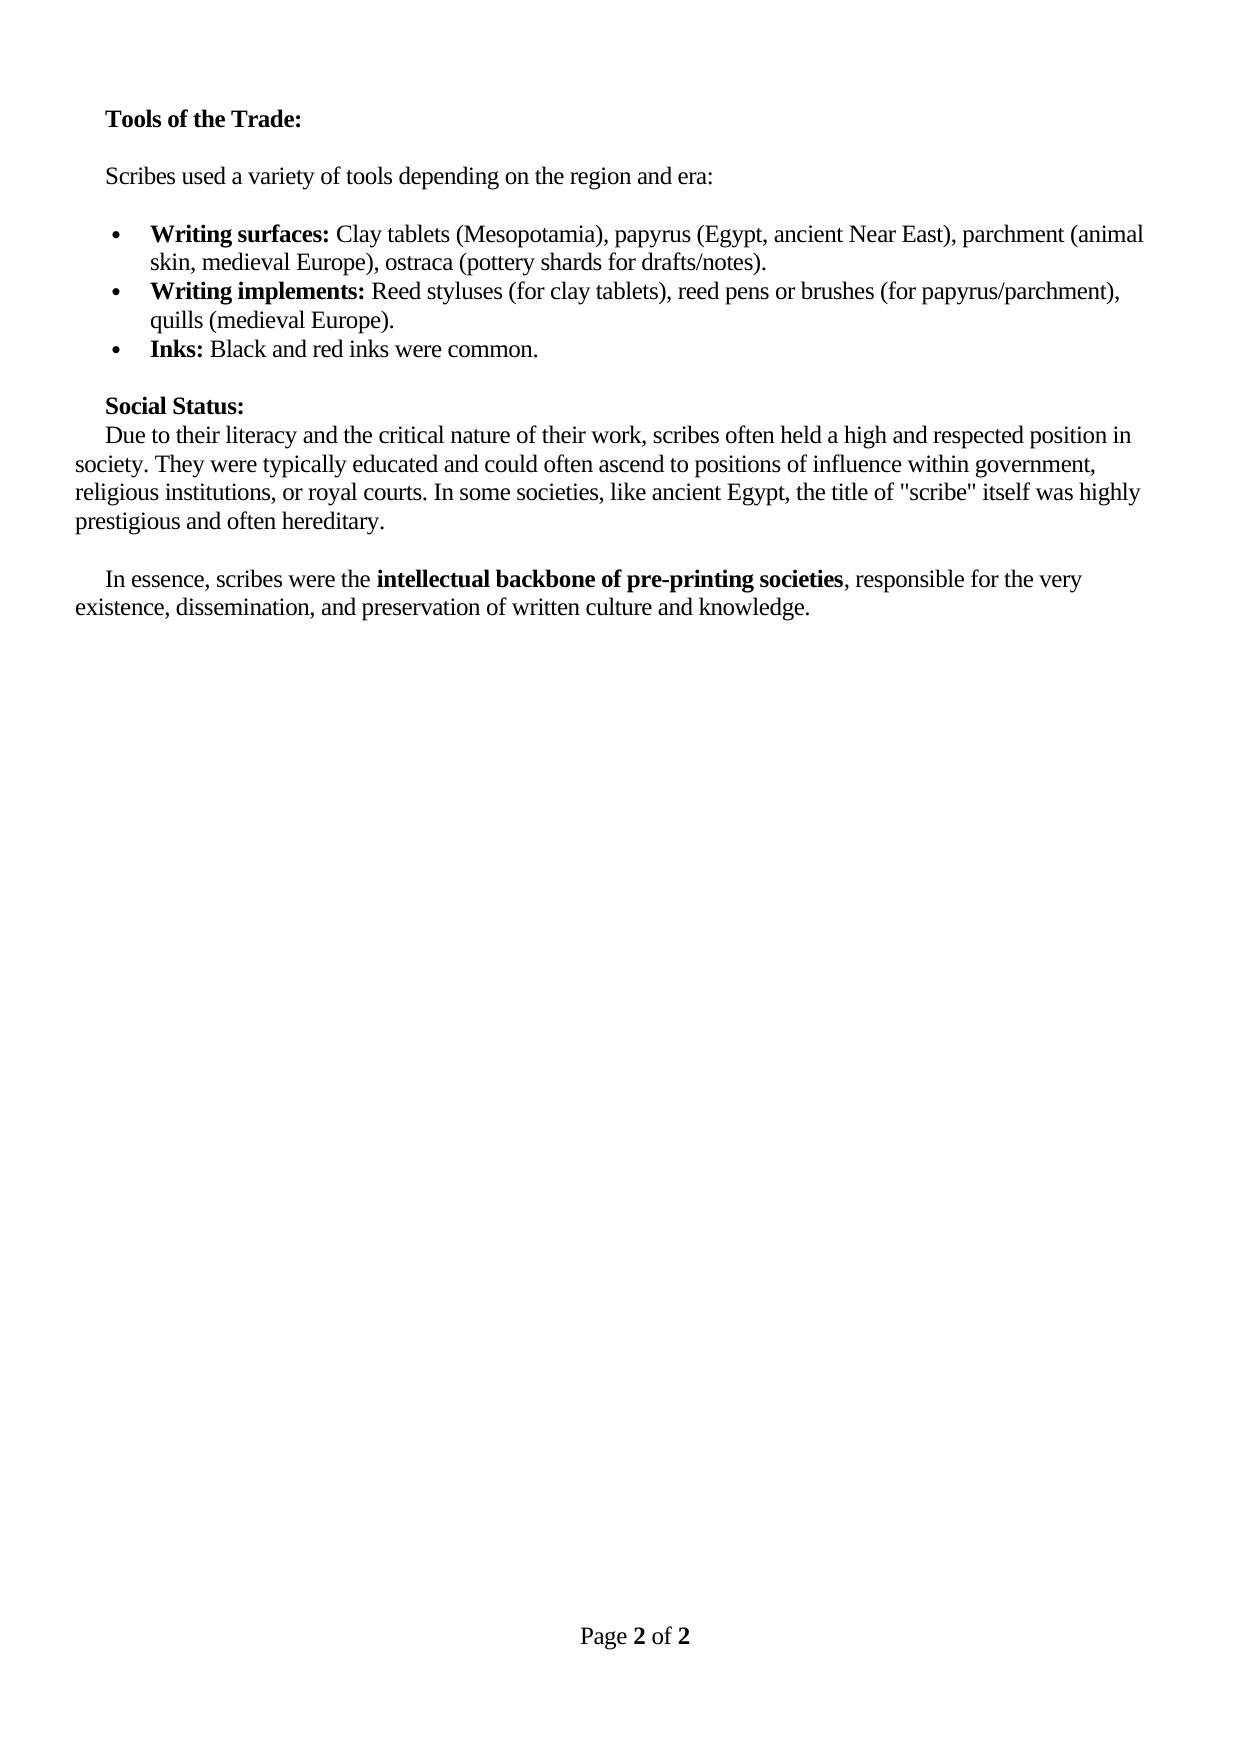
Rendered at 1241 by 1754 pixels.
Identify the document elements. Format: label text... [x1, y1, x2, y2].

text In essence, scribes were the intellectual backbone of pre-printing societies, responsible for the very existence, dissemination, and preservation of written culture and knowledge. [75, 564, 1165, 621]
list Writing implements: Reed styluses (for clay tablets), reed pens or brushes (for papyrus/parchment), quills (medieval Europe). [112, 276, 1165, 334]
text Social Status: [75, 391, 1165, 420]
text Scribes used a variety of tools depending on the region and era: [75, 161, 1165, 190]
list Inks: Black and red inks were common. [112, 334, 1165, 362]
text Due to their literacy and the critical nature of their work, scribes often held a high and respected position in society. They were typically educated and could often ascend to positions of influence within government, religious institutions, or royal courts. In some societies, like ancient Egypt, the title of "scribe" itself was highly prestigious and often hereditary. [75, 420, 1165, 535]
list Writing surfaces: Clay tablets (Mesopotamia), papyrus (Egypt, ancient Near East), parchment (animal skin, medieval Europe), ostraca (pottery shards for drafts/notes). [112, 219, 1165, 276]
text Tools of the Trade: [75, 104, 1165, 132]
